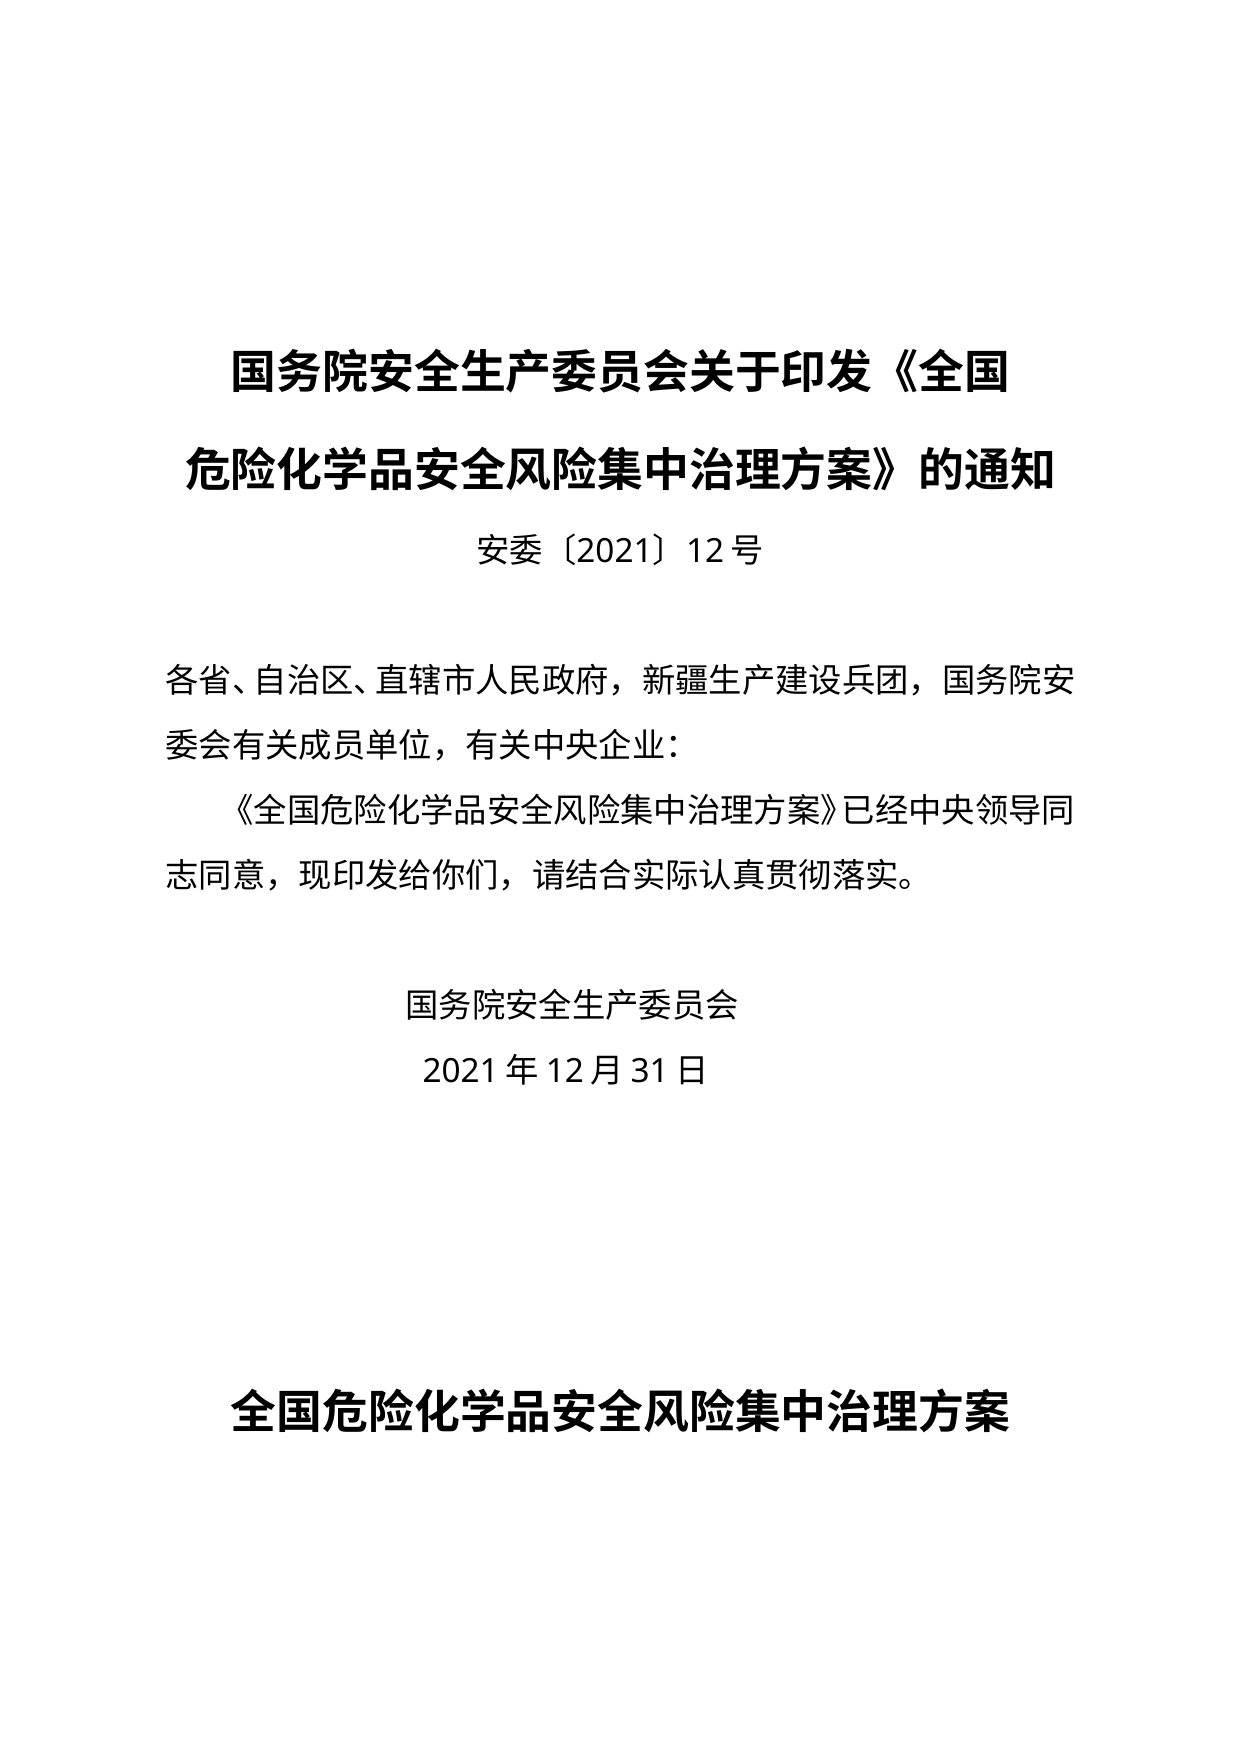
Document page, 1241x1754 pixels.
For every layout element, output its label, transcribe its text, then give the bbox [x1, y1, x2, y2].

text 各省、自治区、直辖市人民政府，新疆生产建设兵团，国务院安委会有关成员单位，有关中央企业： [165, 645, 1075, 775]
text 安委〔2021〕12号 [165, 515, 1075, 580]
text 全国危险化学品安全风险集中治理方案 [165, 1328, 1075, 1425]
text 国务院安全生产委员会 [165, 970, 1075, 1035]
text 2021年12月31日 [165, 1035, 1075, 1100]
text 危险化学品安全风险集中治理方案》的通知 [165, 418, 1075, 515]
text 国务院安全生产委员会关于印发《全国 [165, 320, 1075, 418]
text 《全国危险化学品安全风险集中治理方案》已经中央领导同志同意，现印发给你们，请结合实际认真贯彻落实。 [165, 775, 1075, 905]
